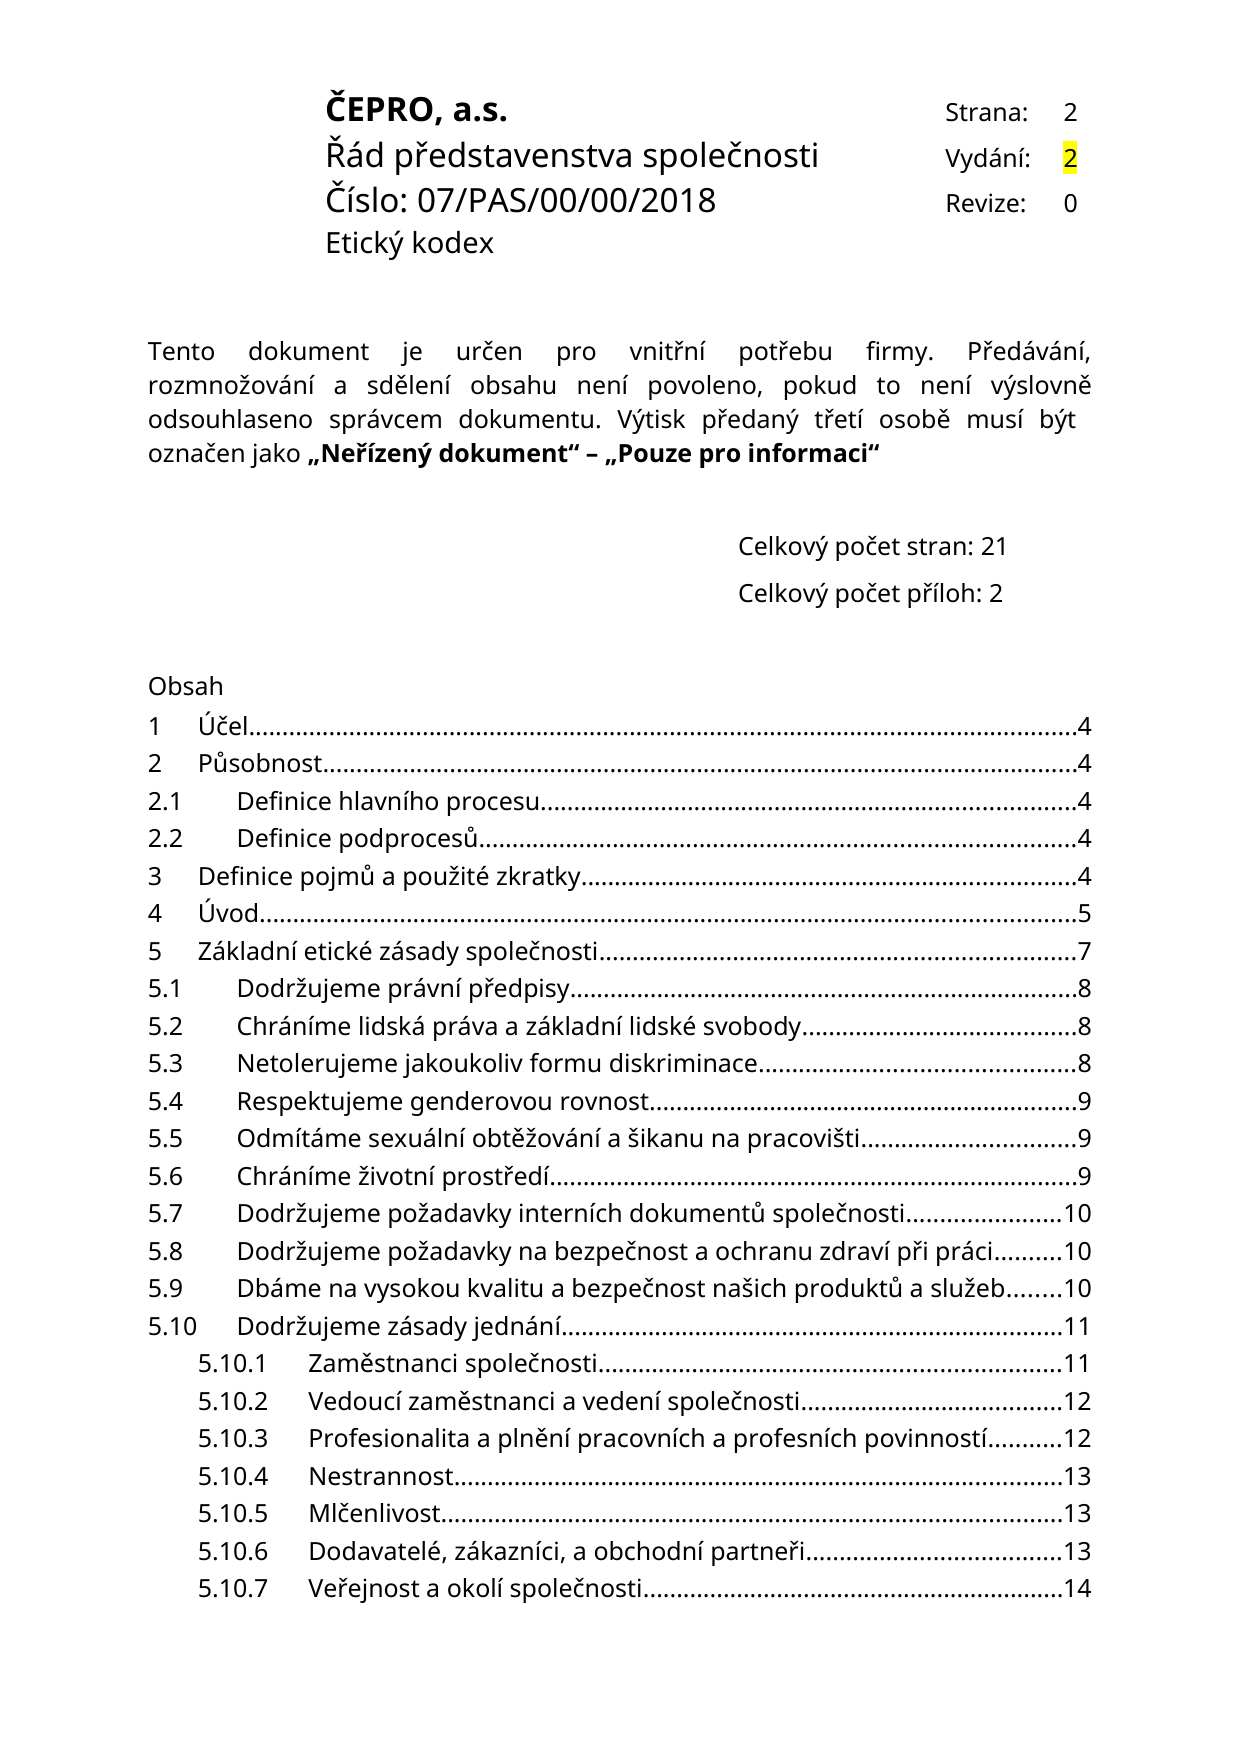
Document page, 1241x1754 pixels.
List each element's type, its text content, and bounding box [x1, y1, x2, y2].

text Tento dokument je určen pro vnitřní potřebu firmy. Předávání, rozmnožování a sdělení obsahu není povoleno, pokud to není výslovně odsouhlaseno správcem dokumentu. Výtisk předaný třetí osobě musí být označen jako „Neřízený dokument“ – „Pouze pro informaci“ [148, 334, 1093, 470]
text Celkový počet příloh: 2 [664, 576, 1093, 610]
text Celkový počet stran: 21 [664, 529, 1093, 563]
